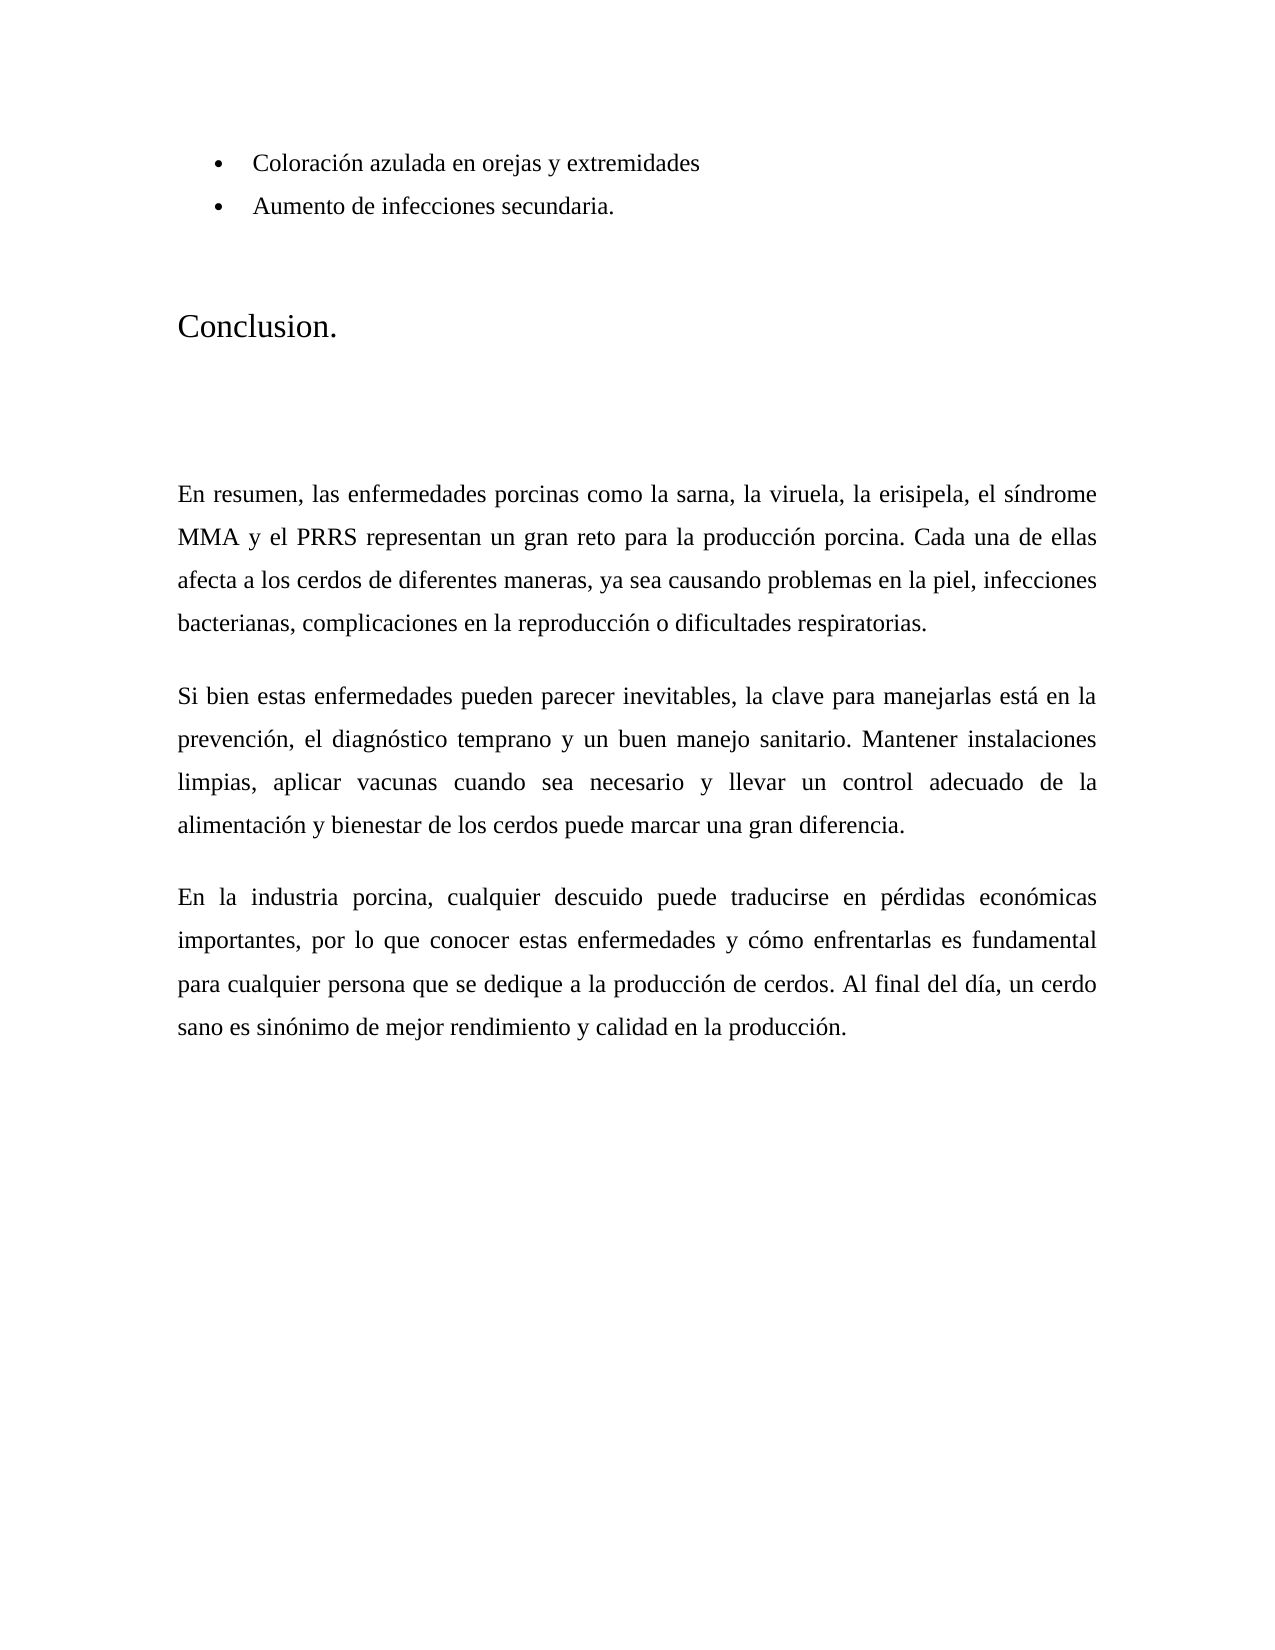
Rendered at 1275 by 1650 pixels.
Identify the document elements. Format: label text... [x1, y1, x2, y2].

text Conclusion. [177, 306, 1098, 344]
list Coloración azulada en orejas y extremidades [215, 148, 1098, 176]
text Si bien estas enfermedades pueden parecer inevitables, la clave para manejarlas está en la prevención, el diagnóstico temprano y un buen manejo sanitario. Mantener instalaciones limpias, aplicar vacunas cuando sea necesario y llevar un control adecuado de la alimentación y bienestar de los cerdos puede marcar una gran diferencia. [177, 681, 1098, 839]
text En resumen, las enfermedades porcinas como la sarna, la viruela, la erisipela, el síndrome MMA y el PRRS representan un gran reto para la producción porcina. Cada una de ellas afecta a los cerdos de diferentes maneras, ya sea causando problemas en la piel, infecciones bacterianas, complicaciones en la reproducción o dificultades respiratorias. [177, 479, 1098, 637]
list Aumento de infecciones secundaria. [215, 191, 1098, 219]
text En la industria porcina, cualquier descuido puede traducirse en pérdidas económicas importantes, por lo que conocer estas enfermedades y cómo enfrentarlas es fundamental para cualquier persona que se dedique a la producción de cerdos. Al final del día, un cerdo sano es sinónimo de mejor rendimiento y calidad en la producción. [177, 882, 1098, 1041]
